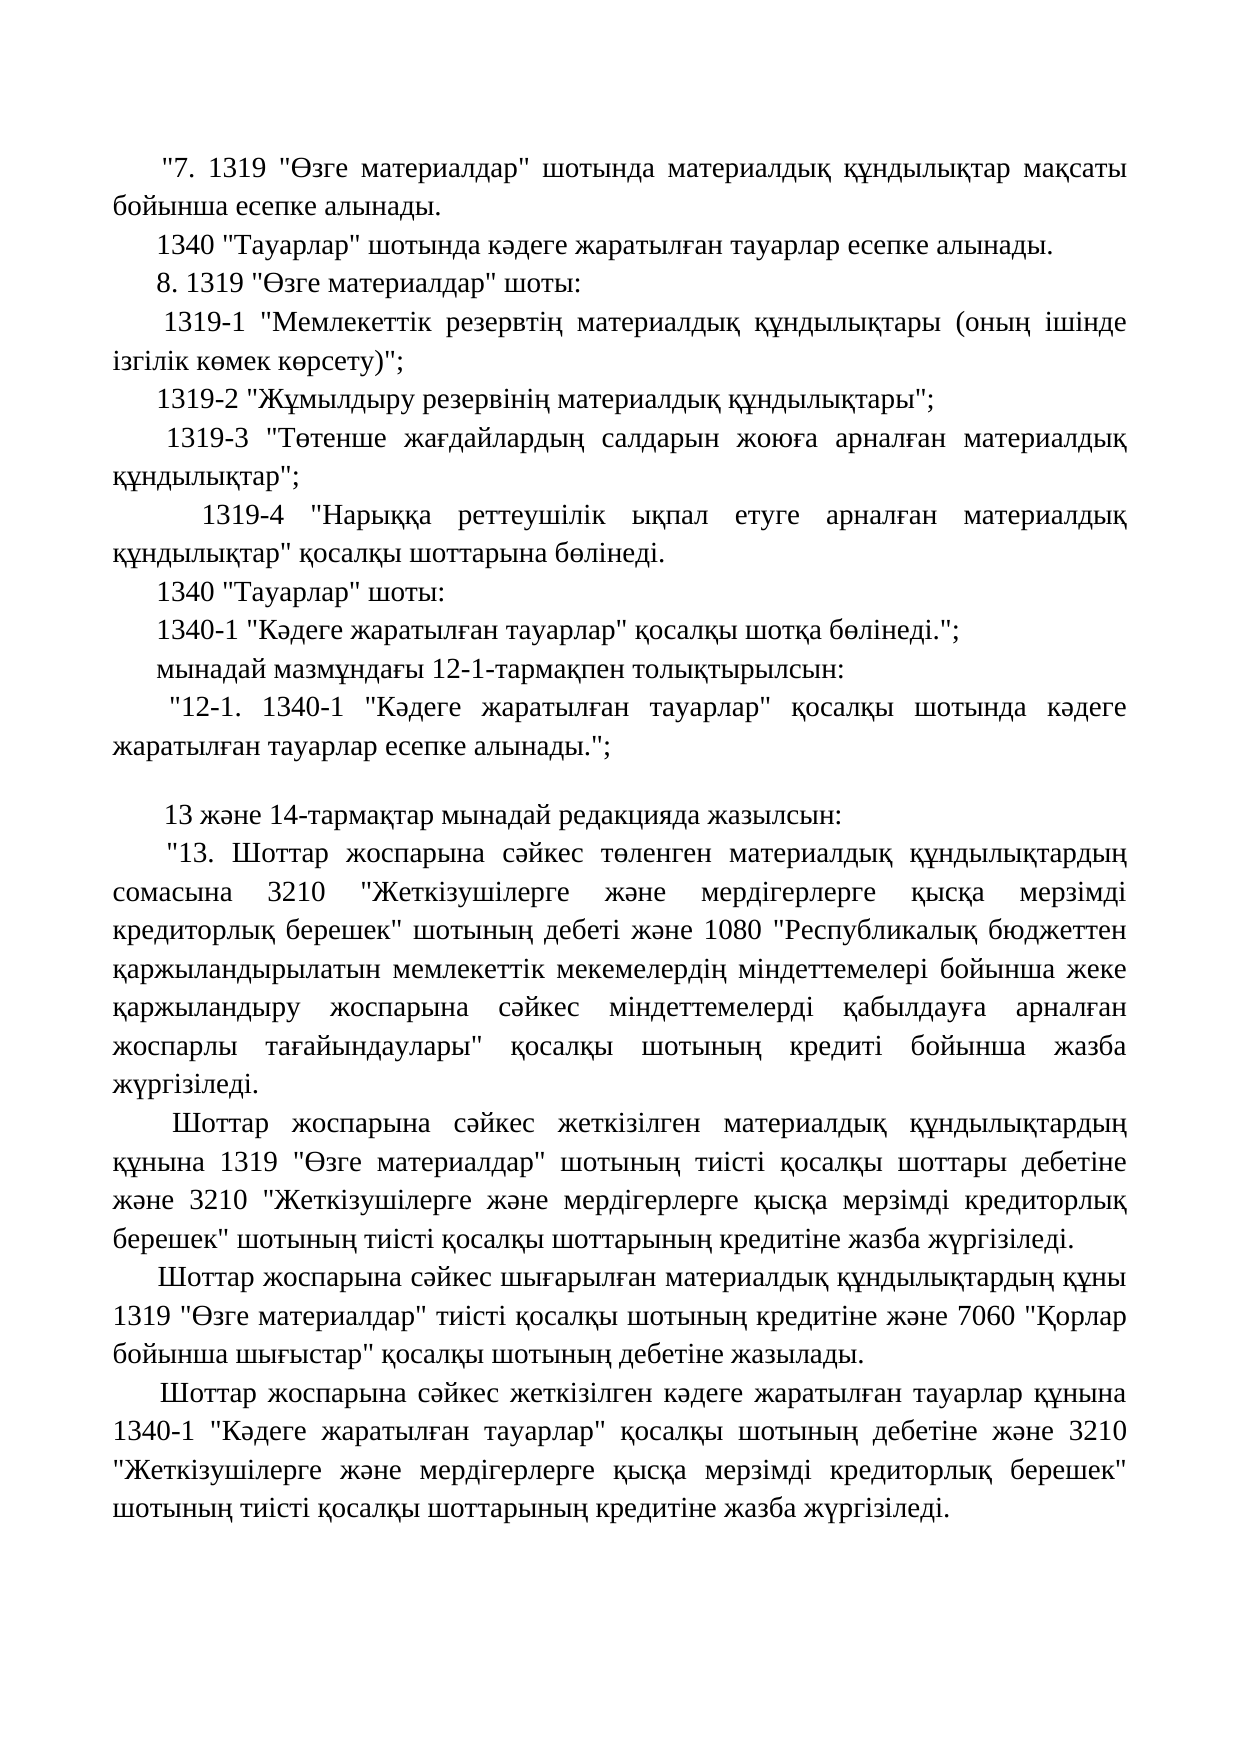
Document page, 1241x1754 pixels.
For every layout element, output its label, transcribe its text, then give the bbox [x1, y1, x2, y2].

text 1319-2 "Жұмылдыру резервінің материалдық құндылықтары"; [112, 381, 1128, 415]
text "7. 1319 "Өзге материалдар" шотында материалдық құндылықтар мақсаты бойынша есепке алынады. [112, 150, 1128, 222]
text мынадай мазмұндағы 12-1-тармақпен толықтырылсын: [112, 651, 1128, 684]
text 1319-3 "Төтенше жағдайлардың салдарын жоюға арналған материалдық құндылықтар"; [112, 420, 1128, 492]
text "13. Шоттар жоспарына сәйкес төленген материалдық құндылықтардың сомасына 3210 "Жеткізушілерге және мердігерлерге қысқа мерзімді кредиторлық берешек" шотының дебеті және 1080 "Республикалық бюджеттен қаржыландырылатын мемлекеттік мекемелердің міндеттемелері бойынша жеке қаржыландыру жоспарына сәйкес міндеттемелерді қабылдауға арналған жоспарлы тағайындаулары" қосалқы шотының кредиті бойынша жазба жүргізіледі. [112, 835, 1128, 1100]
text 8. 1319 "Өзге материалдар" шоты: [112, 266, 1128, 299]
text 1340 "Тауарлар" шоты: [112, 574, 1128, 607]
text Шоттар жоспарына сәйкес шығарылған материалдық құндылықтардың құны 1319 "Өзге материалдар" тиісті қосалқы шотының кредитіне және 7060 "Қорлар бойынша шығыстар" қосалқы шотының дебетіне жазылады. [112, 1259, 1128, 1370]
text 1340 "Тауарлар" шотында кәдеге жаратылған тауарлар есепке алынады. [112, 227, 1128, 261]
text Шоттар жоспарына сәйкес жеткізілген материалдық құндылықтардың құнына 1319 "Өзге материалдар" шотының тиісті қосалқы шоттары дебетіне және 3210 "Жеткізушілерге және мердігерлерге қысқа мерзімді кредиторлық берешек" шотының тиісті қосалқы шоттарының кредитіне жазба жүргізіледі. [112, 1105, 1128, 1254]
text "12-1. 1340-1 "Кәдеге жаратылған тауарлар" қосалқы шотында кәдеге жаратылған тауарлар есепке алынады."; [112, 689, 1128, 762]
text 1340-1 "Кәдеге жаратылған тауарлар" қосалқы шотқа бөлінеді."; [112, 612, 1128, 646]
text 13 және 14-тармақтар мынадай редакцияда жазылсын: [112, 797, 1128, 830]
text Шоттар жоспарына сәйкес жеткізілген кәдеге жаратылған тауарлар құнына 1340-1 "Кәдеге жаратылған тауарлар" қосалқы шотының дебетіне және 3210 "Жеткізушілерге және мердігерлерге қысқа мерзімді кредиторлық берешек" шотының тиісті қосалқы шоттарының кредитіне жазба жүргізіледі. [112, 1375, 1128, 1524]
text 1319-1 "Мемлекеттік резервтің материалдық құндылықтары (оның ішінде ізгілік көмек көрсету)"; [112, 304, 1128, 376]
text 1319-4 "Нарыққа реттеушілік ықпал етуге арналған материалдық құндылықтар" қосалқы шоттарына бөлінеді. [112, 497, 1128, 569]
